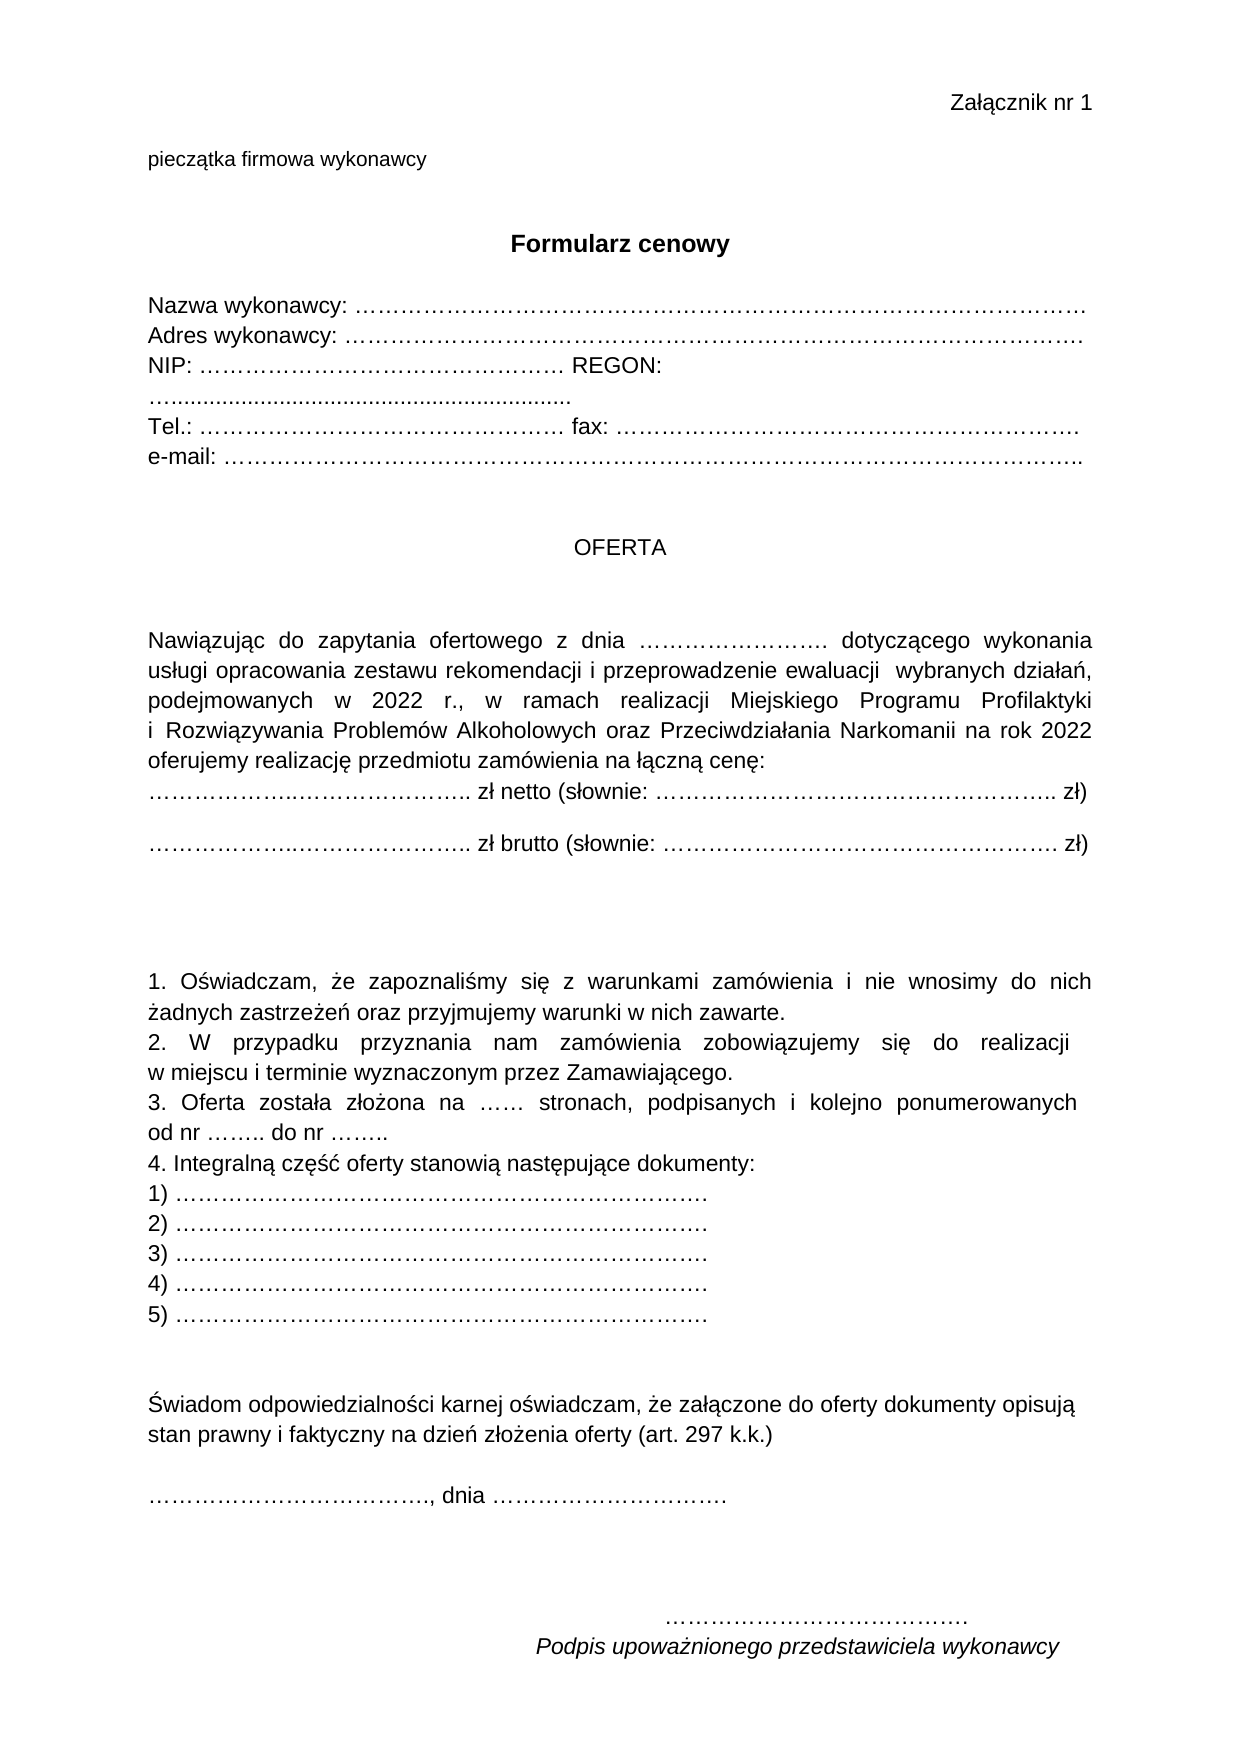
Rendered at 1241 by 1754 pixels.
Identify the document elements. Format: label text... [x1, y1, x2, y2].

text 1. Oświadczam, że zapoznaliśmy się z warunkami zamówienia i nie wnosimy do nich żadnych zastrzeżeń oraz przyjmujemy warunki w nich zawarte. [148, 968, 1093, 1025]
text 3) ……………………………………………………………. [148, 1240, 1093, 1266]
text 1) ……………………………………………………………. [148, 1180, 1093, 1206]
text OFERTA [148, 534, 1093, 592]
text 2. W przypadku przyznania nam zamówienia zobowiązujemy się do realizacji w miejscu i terminie wyznaczonym przez Zamawiającego. [148, 1029, 1093, 1085]
text Nazwa wykonawcy: …………………………………………………………………………………… [148, 292, 1093, 318]
text e-mail: ………………………………………………………………………………………………….. [148, 443, 1093, 469]
text ………………………………., dnia …………………………. [148, 1482, 1093, 1508]
text Świadom odpowiedzialności karnej oświadczam, że załączone do oferty dokumenty opisują stan prawny i faktyczny na dzień złożenia oferty (art. 297 k.k.) [148, 1391, 1093, 1448]
text Formularz cenowy [148, 229, 1093, 258]
text Załącznik nr 1 [148, 89, 1093, 115]
text Tel.: ………………………………………… fax: ……………………………………………………. [148, 413, 1093, 439]
text 2) ……………………………………………………………. [148, 1210, 1093, 1236]
text Nawiązując do zapytania ofertowego z dnia ……………………. dotyczącego wykonania usługi opracowania zestawu rekomendacji i przeprowadzenie ewaluacji wybranych działań, podejmowanych w 2022 r., w ramach realizacji Miejskiego Programu Profilaktyki i Rozwiązywania Problemów Alkoholowych oraz Przeciwdziałania Narkomanii na rok 2022 oferujemy realizację przedmiotu zamówienia na łączną cenę: [148, 627, 1093, 774]
text Podpis upoważnionego przedstawiciela wykonawcy [516, 1633, 1093, 1659]
text Adres wykonawcy: ……………………………………………………………………………………. [148, 322, 1093, 349]
text NIP: ………………………………………… REGON: …............................................................... [148, 352, 1093, 409]
text …………………………………. [590, 1603, 1093, 1629]
text pieczątka firmowa wykonawcy [148, 146, 1093, 170]
text 5) ……………………………………………………………. [148, 1301, 1093, 1327]
text ………………..………………….. zł netto (słownie: …………………………………………….. zł) [148, 778, 1093, 804]
text 4) ……………………………………………………………. [148, 1270, 1093, 1297]
text ………………..………………….. zł brutto (słownie: ……………………………………………. zł) [148, 830, 1093, 857]
text 4. Integralną część oferty stanowią następujące dokumenty: [148, 1149, 1093, 1176]
text 3. Oferta została złożona na …… stronach, podpisanych i kolejno ponumerowanych od nr …….. do nr …….. [148, 1089, 1093, 1146]
